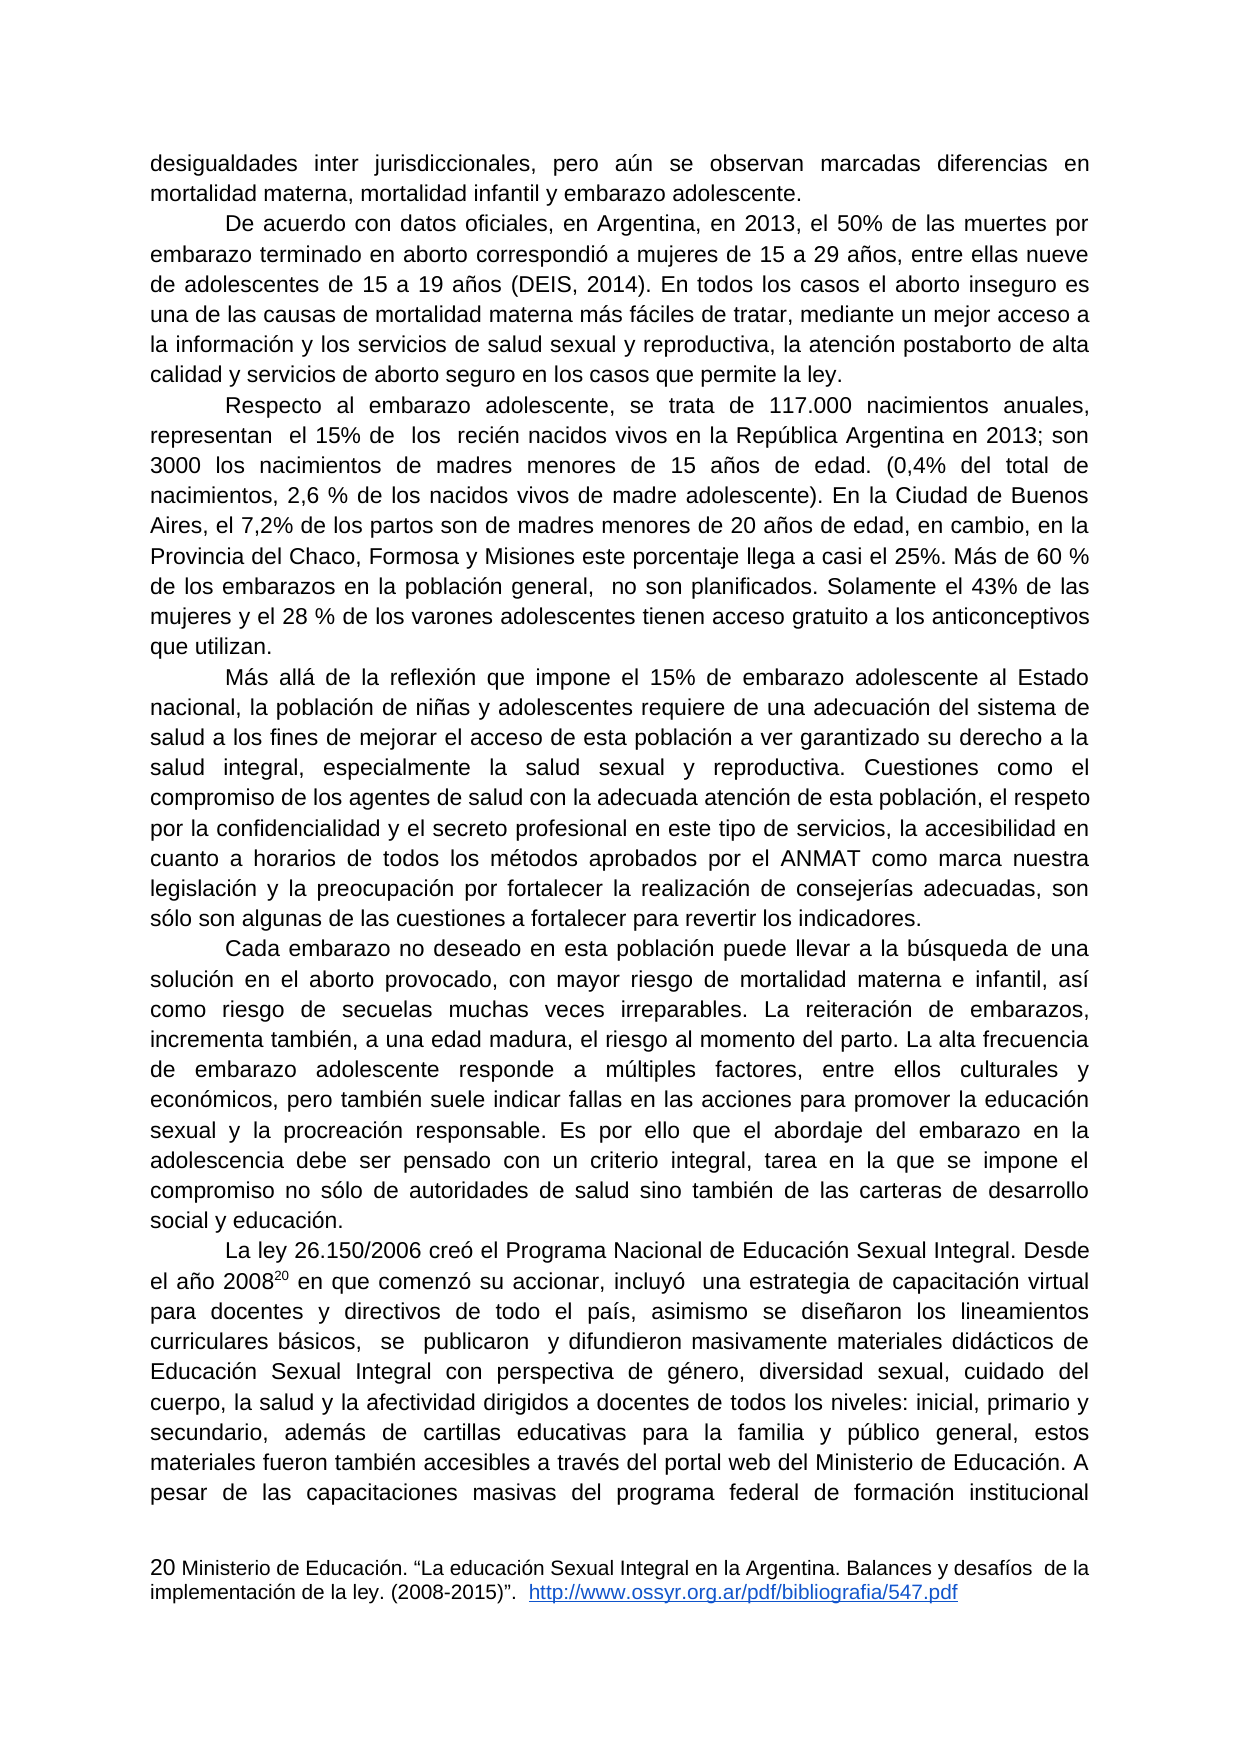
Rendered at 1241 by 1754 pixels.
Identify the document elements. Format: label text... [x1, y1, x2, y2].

text Más allá de la reflexión que impone el 15% de embarazo adolescente al Estado nacional, la población de niñas y adolescentes requiere de una adecuación del sistema de salud a los fines de mejorar el acceso de esta población a ver garantizado su derecho a la salud integral, especialmente la salud sexual y reproductiva. Cuestiones como el compromiso de los agentes de salud con la adecuada atención de esta población, el respeto por la confidencialidad y el secreto profesional en este tipo de servicios, la accesibilidad en cuanto a horarios de todos los métodos aprobados por el ANMAT como marca nuestra legislación y la preocupación por fortalecer la realización de consejerías adecuadas, son sólo son algunas de las cuestiones a fortalecer para revertir los indicadores. [150, 663, 1090, 932]
text Cada embarazo no deseado en esta población puede llevar a la búsqueda de una solución en el aborto provocado, con mayor riesgo de mortalidad materna e infantil, así como riesgo de secuelas muchas veces irreparables. La reiteración de embarazos, incrementa también, a una edad madura, el riesgo al momento del parto. La alta frecuencia de embarazo adolescente responde a múltiples factores, entre ellos culturales y económicos, pero también suele indicar fallas en las acciones para promover la educación sexual y la procreación responsable. Es por ello que el abordaje del embarazo en la adolescencia debe ser pensado con un criterio integral, tarea en la que se impone el compromiso no sólo de autoridades de salud sino también de las carteras de desarrollo social y educación. [150, 935, 1090, 1234]
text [150, 1237, 1090, 1506]
text Respecto al embarazo adolescente, se trata de 117.000 nacimientos anuales, representan el 15% de los recién nacidos vivos en la República Argentina en 2013; son 3000 los nacimientos de madres menores de 15 años de edad. (0,4% del total de nacimientos, 2,6 % de los nacidos vivos de madre adolescente). En la Ciudad de Buenos Aires, el 7,2% de los partos son de madres menores de 20 años de edad, en cambio, en la Provincia del Chaco, Formosa y Misiones este porcentaje llega a casi el 25%. Más de 60 % de los embarazos en la población general, no son planificados. Solamente el 43% de las mujeres y el 28 % de los varones adolescentes tienen acceso gratuito a los anticonceptivos que utilizan. [150, 392, 1090, 660]
text De acuerdo con datos oficiales, en Argentina, en 2013, el 50% de las muertes por embarazo terminado en aborto correspondió a mujeres de 15 a 29 años, entre ellas nueve de adolescentes de 15 a 19 años (DEIS, 2014). En todos los casos el aborto inseguro es una de las causas de mortalidad materna más fáciles de tratar, mediante un mejor acceso a la información y los servicios de salud sexual y reproductiva, la atención postaborto de alta calidad y servicios de aborto seguro en los casos que permite la ley. [150, 210, 1090, 388]
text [150, 150, 1090, 207]
